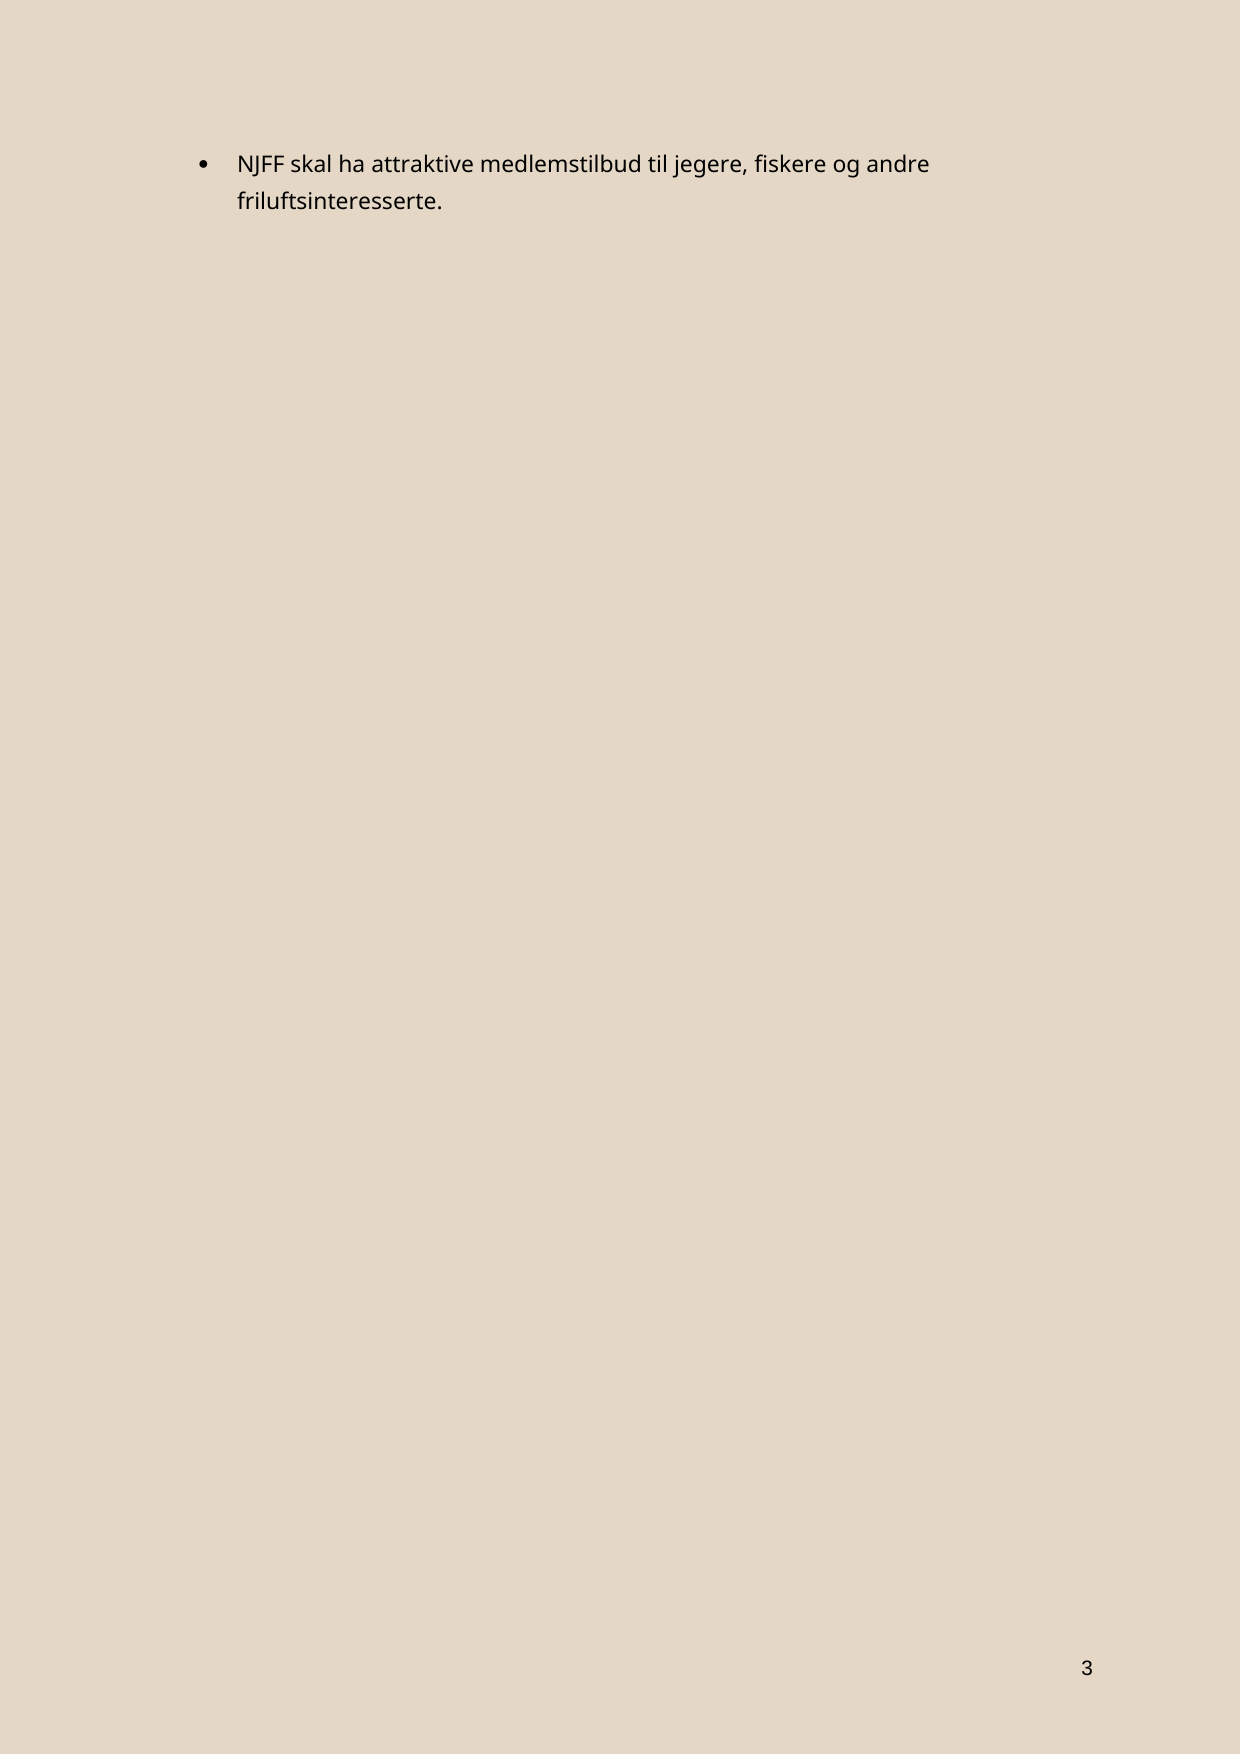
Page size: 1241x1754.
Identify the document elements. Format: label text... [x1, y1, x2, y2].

list NJFF skal ha attraktive medlemstilbud til jegere, fiskere og andre friluftsinteresserte. [199, 148, 1093, 216]
